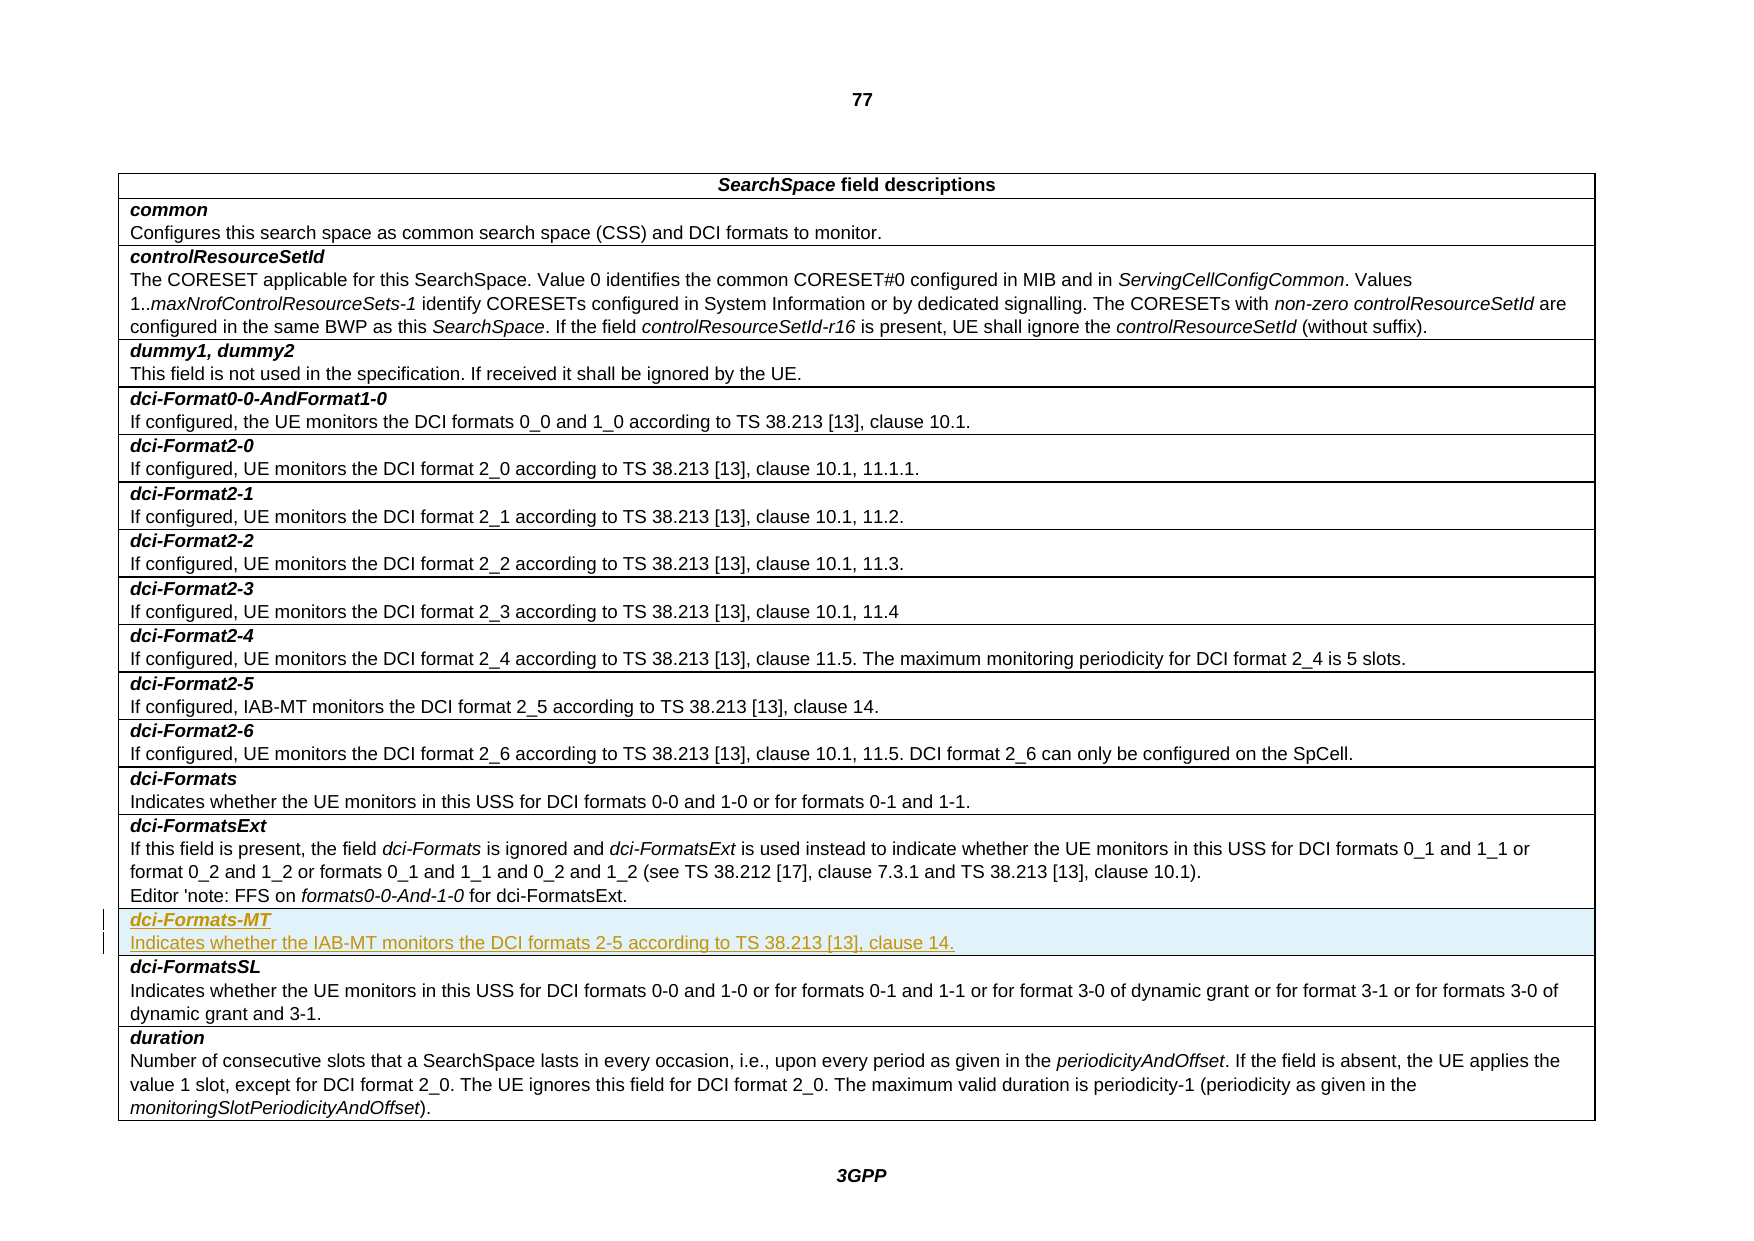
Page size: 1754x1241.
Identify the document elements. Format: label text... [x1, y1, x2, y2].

table_cell common Configures this search space as common search space (CSS) and DCI formats to monitor. [119, 199, 1594, 245]
table_cell dummy1, dummy2 This field is not used in the specification. If received it shall be ignored by the UE. [119, 340, 1594, 386]
table_header SearchSpace field descriptions [119, 174, 1594, 197]
table_cell dci-Format2-5 If configured, IAB-MT monitors the DCI format 2_5 according to TS 38.213 [13], clause 14. [119, 673, 1594, 719]
table_cell dci-FormatsSL Indicates whether the UE monitors in this USS for DCI formats 0-0 and 1-0 or for formats 0-1 and 1-1 or for format 3-0 of dynamic grant or for format 3-1 or for formats 3-0 of dynamic grant and 3-1. [119, 956, 1594, 1026]
table_cell dci-Format2-1 If configured, UE monitors the DCI format 2_1 according to TS 38.213 [13], clause 10.1, 11.2. [119, 483, 1594, 529]
table_cell dci-Format2-4 If configured, UE monitors the DCI format 2_4 according to TS 38.213 [13], clause 11.5. The maximum monitoring periodicity for DCI format 2_4 is 5 slots. [119, 625, 1594, 671]
table_cell dci-Format2-0 If configured, UE monitors the DCI format 2_0 according to TS 38.213 [13], clause 10.1, 11.1.1. [119, 435, 1594, 481]
table_cell dci-FormatsExt If this field is present, the field dci-Formats is ignored and dci-FormatsExt is used instead to indicate whether the UE monitors in this USS for DCI formats 0_1 and 1_1 or format 0_2 and 1_2 or formats 0_1 and 1_1 and 0_2 and 1_2 (see TS 38.212 [17], clause 7.3.1 and TS 38.213 [13], clause 10.1). Editor 'note: FFS on formats0-0-And-1-0 for dci-FormatsExt. [119, 815, 1594, 908]
table_cell controlResourceSetId The CORESET applicable for this SearchSpace. Value 0 identifies the common CORESET#0 configured in MIB and in ServingCellConfigCommon. Values 1..maxNrofControlResourceSets-1 identify CORESETs configured in System Information or by dedicated signalling. The CORESETs with non-zero controlResourceSetId are configured in the same BWP as this SearchSpace. If the field controlResourceSetId-r16 is present, UE shall ignore the controlResourceSetId (without suffix). [119, 246, 1594, 339]
table_cell dci-Format2-2 If configured, UE monitors the DCI format 2_2 according to TS 38.213 [13], clause 10.1, 11.3. [119, 530, 1594, 576]
table_cell dci-Formats Indicates whether the UE monitors in this USS for DCI formats 0-0 and 1-0 or for formats 0-1 and 1-1. [119, 768, 1594, 814]
table_cell dci-Format2-6 If configured, UE monitors the DCI format 2_6 according to TS 38.213 [13], clause 10.1, 11.5. DCI format 2_6 can only be configured on the SpCell. [119, 720, 1594, 766]
table_cell dci-Format2-3 If configured, UE monitors the DCI format 2_3 according to TS 38.213 [13], clause 10.1, 11.4 [119, 578, 1594, 624]
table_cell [119, 1027, 1594, 1120]
table_cell dci-Format0-0-AndFormat1-0 If configured, the UE monitors the DCI formats 0_0 and 1_0 according to TS 38.213 [13], clause 10.1. [119, 388, 1594, 434]
